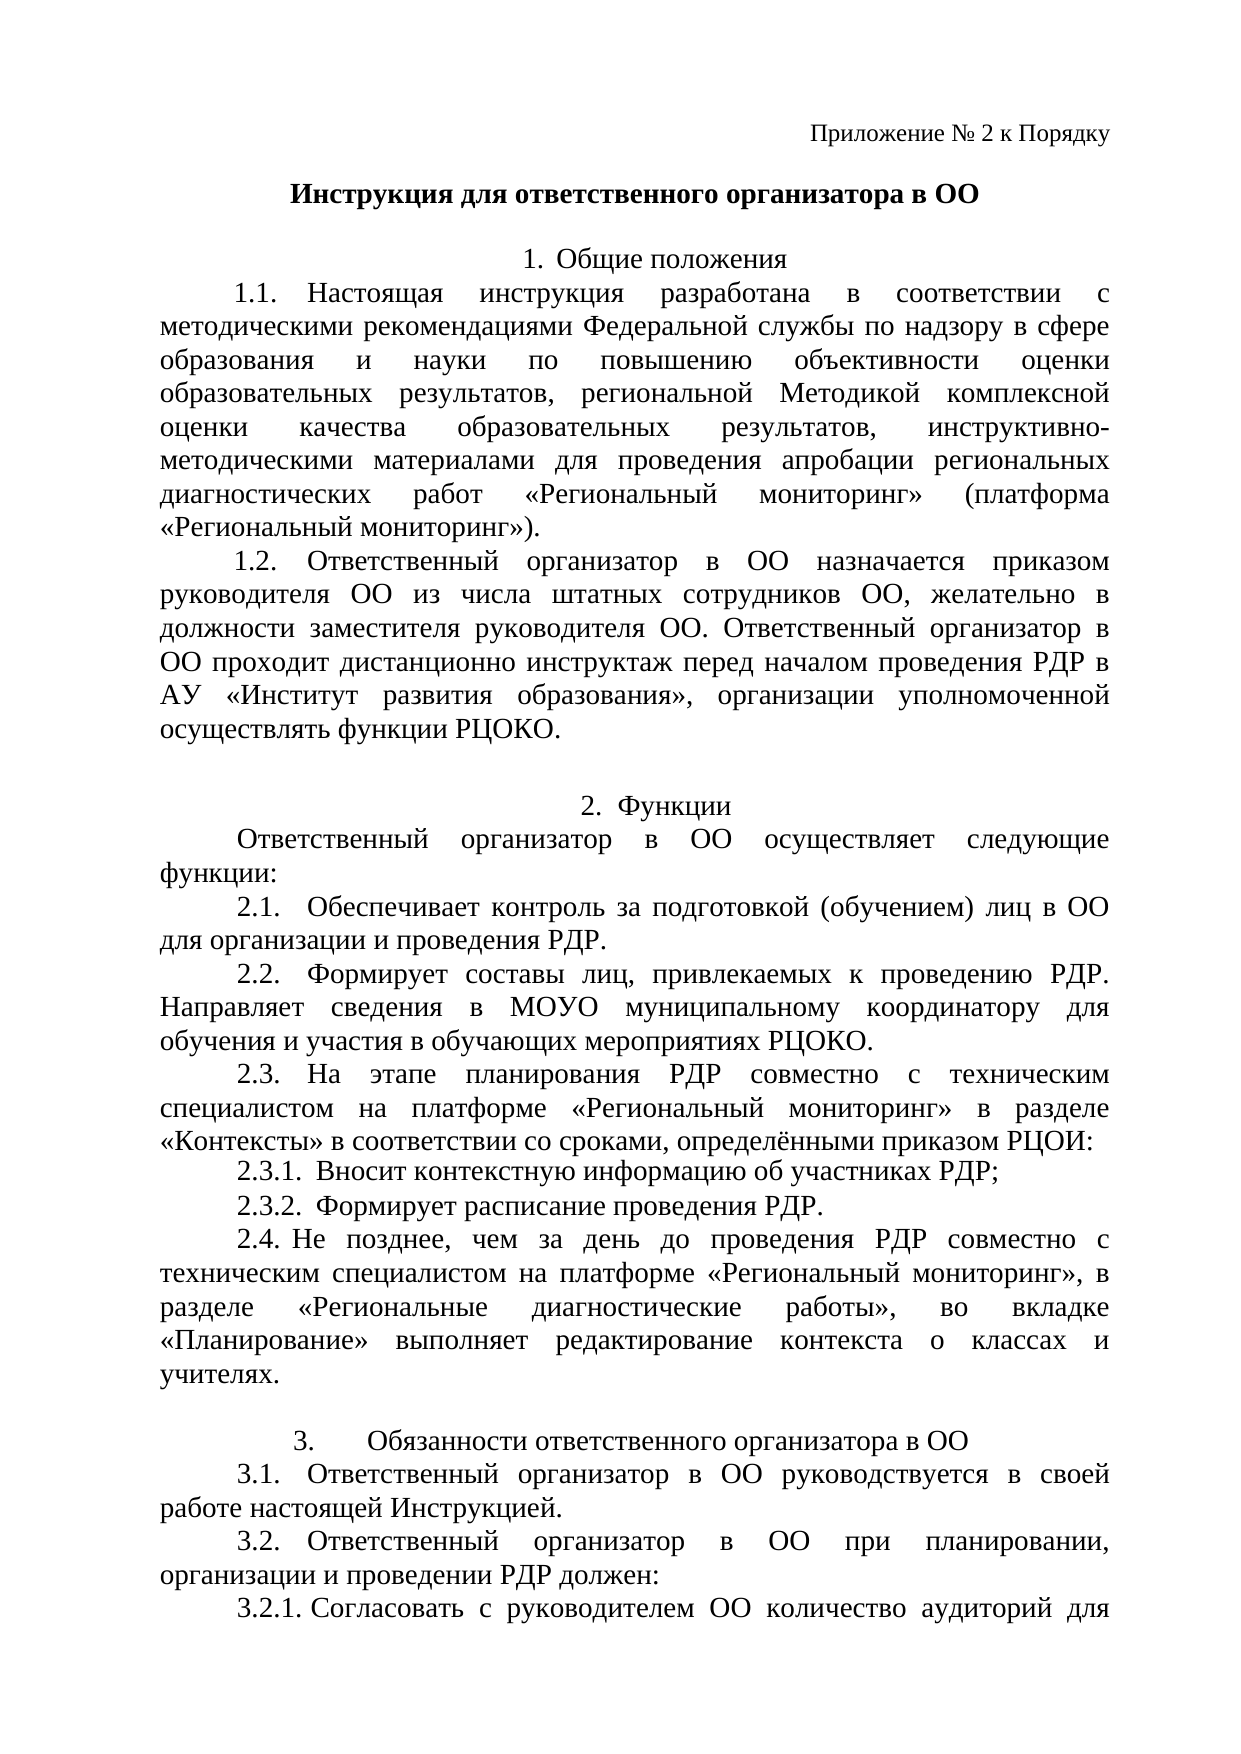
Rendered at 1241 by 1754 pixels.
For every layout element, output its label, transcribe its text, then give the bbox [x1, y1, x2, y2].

list Формирует расписание проведения РДР. [159, 1192, 1110, 1221]
list Не позднее, чем за день до проведения РДР совместно с техническим специалистом на платформе «Региональный мониторинг», в разделе «Региональные диагностические работы», во вкладке «Планирование» выполняет редактирование контекста о классах и учителях. [159, 1222, 1110, 1390]
list Обеспечивает контроль за подготовкой (обучением) лиц в ОО для организации и проведения РДР. [159, 889, 1110, 956]
list Настоящая инструкция разработана в соответствии с методическими рекомендациями Федеральной службы по надзору в сфере образования и науки по повышению объективности оценки образовательных результатов, региональной Методикой комплексной оценки качества образовательных результатов, инструктивно-методическими материалами для проведения апробации региональных диагностических работ «Региональный мониторинг» (платформа «Региональный мониторинг»). [159, 275, 1110, 543]
list Обязанности ответственного организатора в ОО [293, 1423, 1110, 1457]
text Инструкция для ответственного организатора в ОО [159, 180, 1110, 209]
text Приложение № 2 к Порядку [159, 118, 1110, 147]
text Ответственный организатор в ОО осуществляет следующие функции: [159, 822, 1110, 889]
list Функции [580, 788, 1110, 822]
list Общие положения [522, 242, 1110, 275]
list Ответственный организатор в ОО назначается приказом руководителя ОО из числа штатных сотрудников ОО, желательно в должности заместителя руководителя ОО. Ответственный организатор в ОО проходит дистанционно инструктаж перед началом проведения РДР в АУ «Институт развития образования», организации уполномоченной осуществлять функции РЦОКО. [159, 543, 1110, 745]
list На этапе планирования РДР совместно с техническим специалистом на платформе «Региональный мониторинг» в разделе «Контексты» в соответствии со сроками, определёнными приказом РЦОИ: [159, 1057, 1110, 1157]
list Ответственный организатор в ОО при планировании, организации и проведении РДР должен: [159, 1524, 1110, 1591]
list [159, 1591, 1110, 1624]
list Вносит контекстную информацию об участниках РДР; [159, 1157, 1110, 1187]
list Формирует составы лиц, привлекаемых к проведению РДР. Направляет сведения в МОУО муниципальному координатору для обучения и участия в обучающих мероприятиях РЦОКО. [159, 956, 1110, 1057]
list Ответственный организатор в ОО руководствуется в своей работе настоящей Инструкцией. [159, 1457, 1110, 1524]
